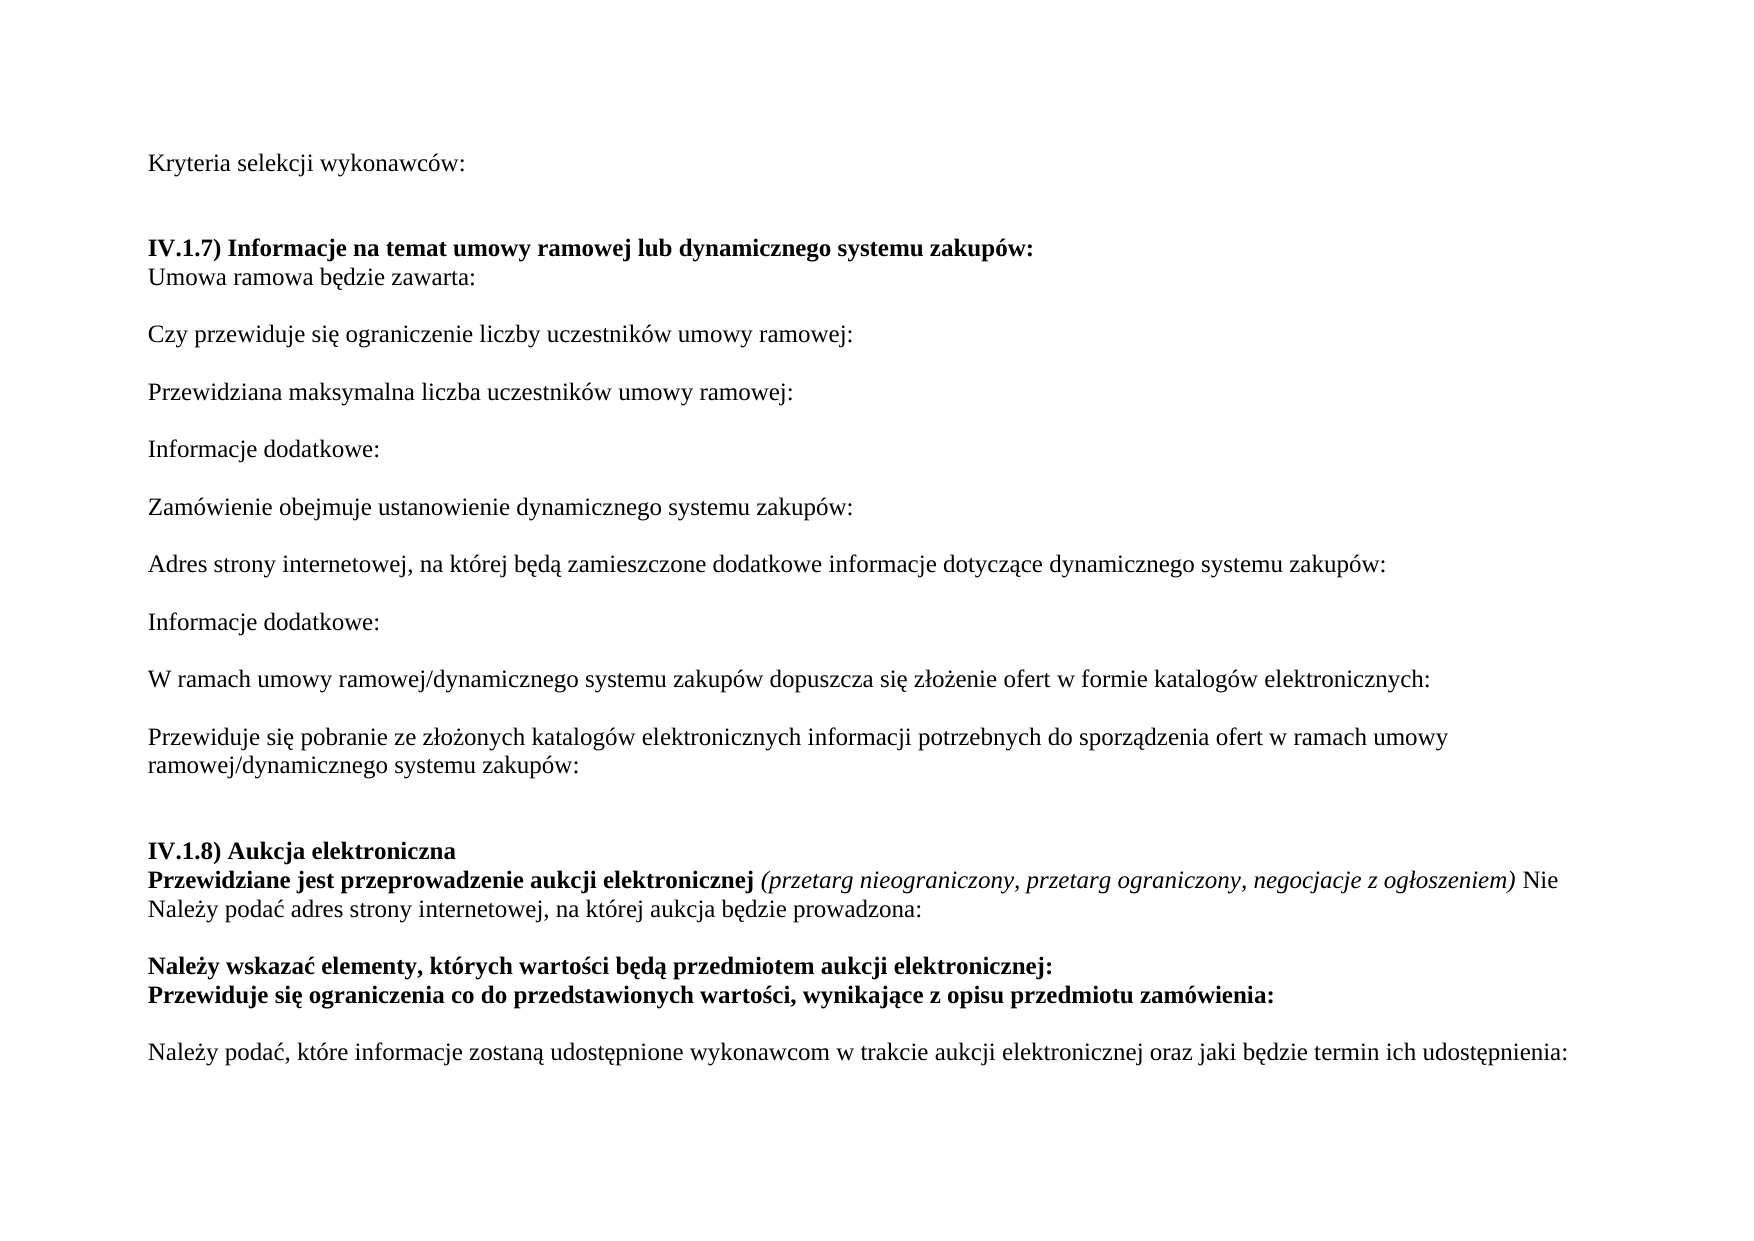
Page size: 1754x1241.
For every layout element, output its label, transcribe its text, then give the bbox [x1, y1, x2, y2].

text Umowa ramowa będzie zawarta: Czy przewiduje się ograniczenie liczby uczestników umowy ramowej: Przewidziana maksymalna liczba uczestników umowy ramowej: Informacje dodatkowe: Zamówienie obejmuje ustanowienie dynamicznego systemu zakupów: Adres strony internetowej, na której będą zamieszczone dodatkowe informacje dotyczące dynamicznego systemu zakupów: Informacje dodatkowe: W ramach umowy ramowej/dynamicznego systemu zakupów dopuszcza się złożenie ofert w formie katalogów elektronicznych: Przewiduje się pobranie ze złożonych katalogów elektronicznych informacji potrzebnych do sporządzenia ofert w ramach umowy ramowej/dynamicznego systemu zakupów: [148, 262, 1606, 807]
text IV.1.7) Informacje na temat umowy ramowej lub dynamicznego systemu zakupów: [148, 204, 1606, 262]
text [148, 807, 1606, 1066]
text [148, 148, 1606, 204]
